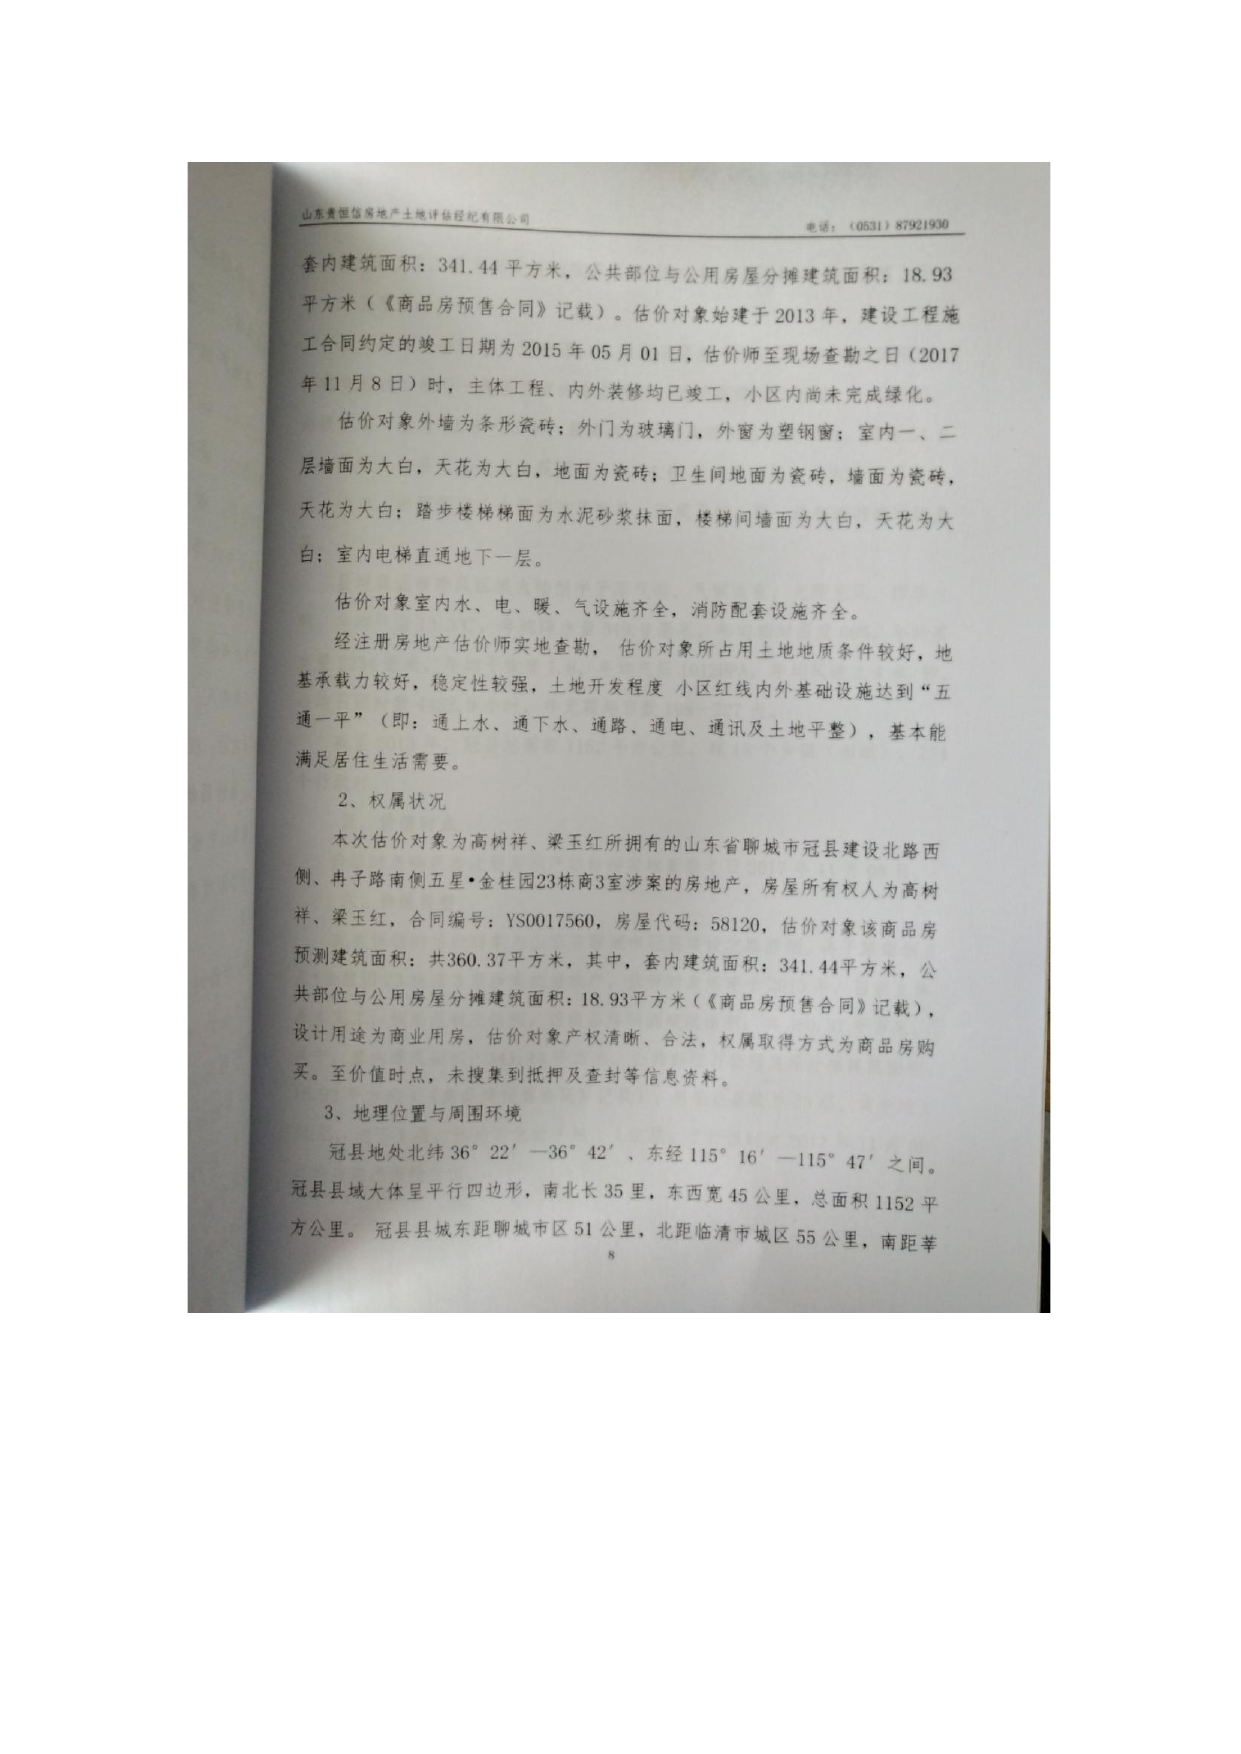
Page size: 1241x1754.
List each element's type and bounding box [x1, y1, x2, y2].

picture [187, 162, 1051, 1313]
